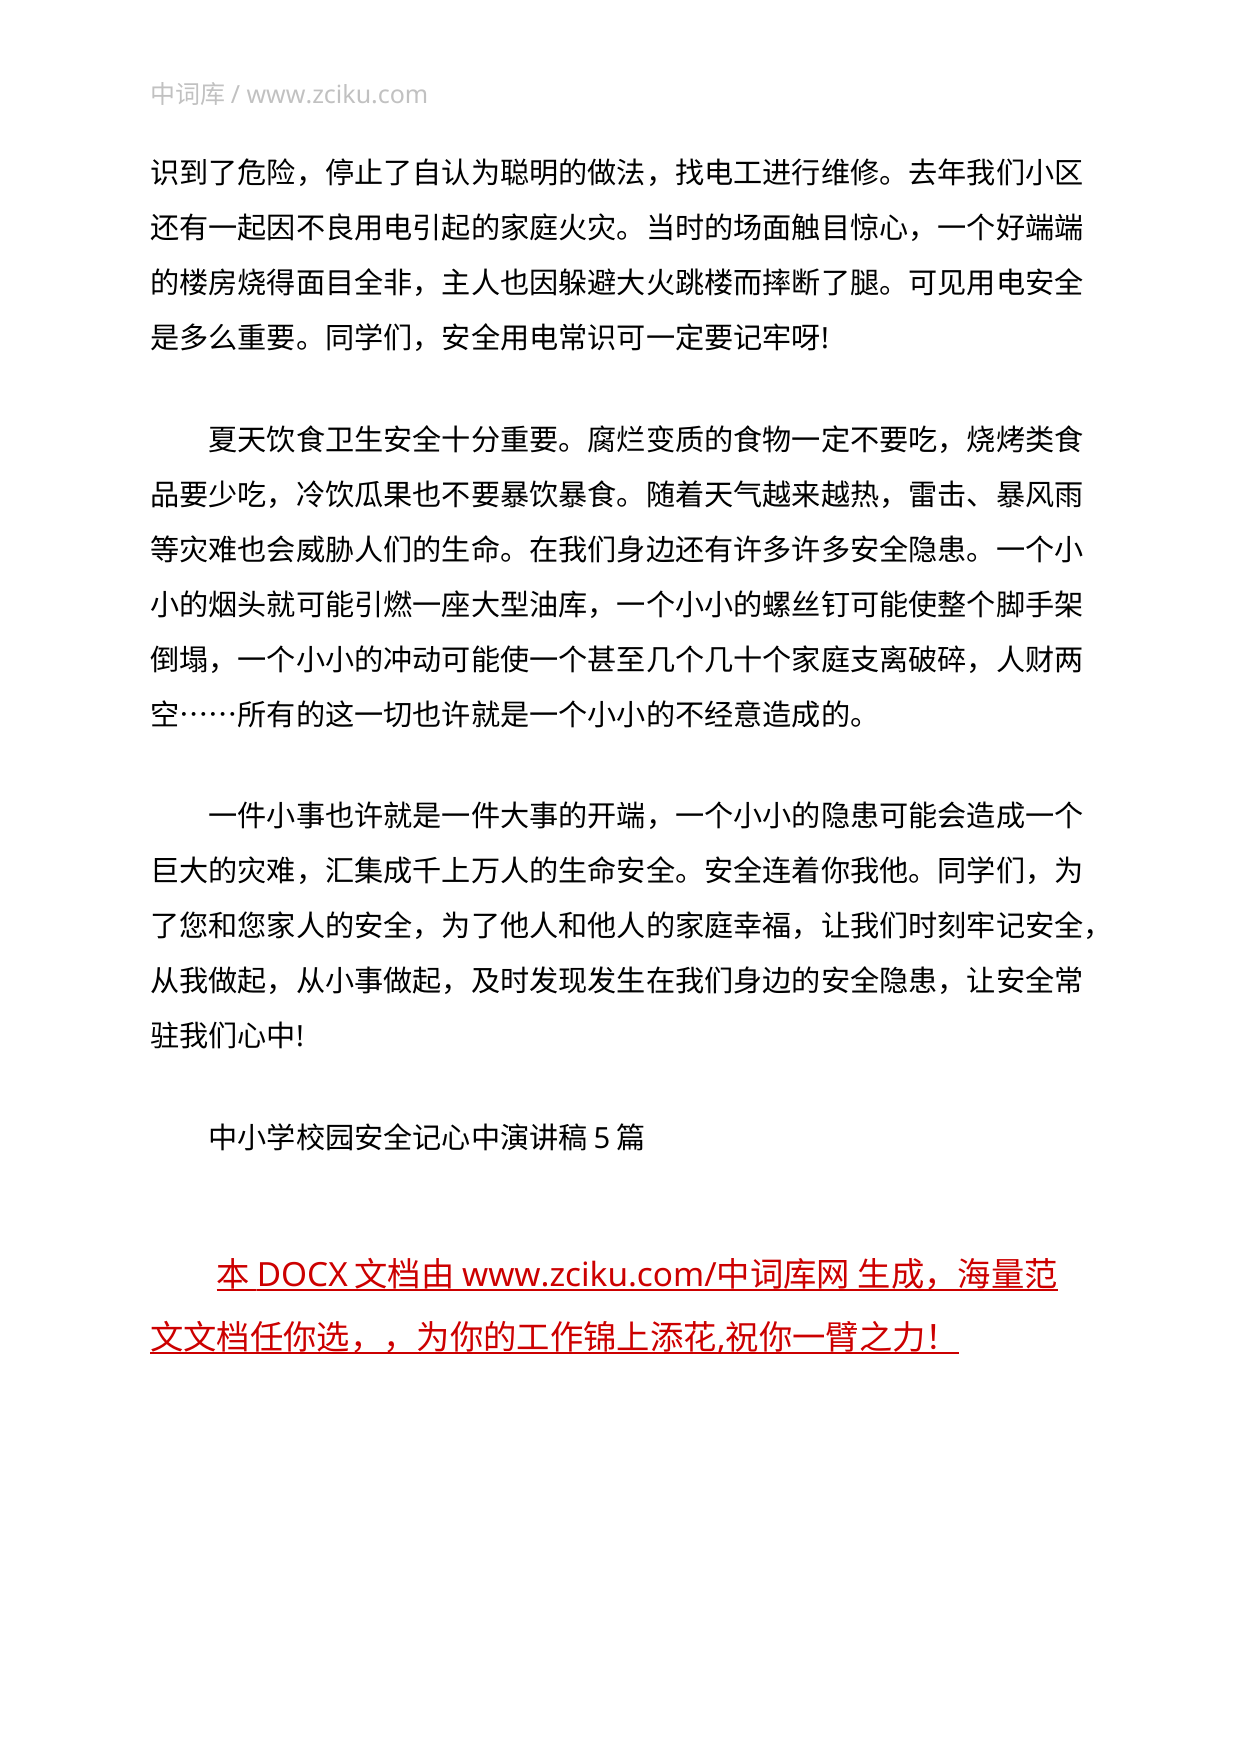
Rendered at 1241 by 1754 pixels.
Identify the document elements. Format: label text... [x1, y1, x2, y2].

text 中小学校园安全记心中演讲稿5篇 [150, 1114, 1090, 1157]
text 夏天饮食卫生安全十分重要。腐烂变质的食物一定不要吃，烧烤类食品要少吃，冷饮瓜果也不要暴饮暴食。随着天气越来越热，雷击、暴风雨等灾难也会威胁人们的生命。在我们身边还有许多许多安全隐患。一个小小的烟头就可能引燃一座大型油库，一个小小的螺丝钉可能使整个脚手架倒塌，一个小小的冲动可能使一个甚至几个几十个家庭支离破碎，人财两空……所有的这一切也许就是一个小小的不经意造成的。 [150, 417, 1090, 733]
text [150, 150, 1090, 357]
text 一件小事也许就是一件大事的开端，一个小小的隐患可能会造成一个巨大的灾难，汇集成千上万人的生命安全。安全连着你我他。同学们，为了您和您家人的安全，为了他人和他人的家庭幸福，让我们时刻牢记安全，从我做起，从小事做起，及时发现发生在我们身边的安全隐患，让安全常驻我们心中! [150, 793, 1090, 1055]
text 本DOCX文档由 www.zciku.com/中词库网 生成，海量范文文档任你选，，为你的工作锦上添花,祝你一臂之力！ [150, 1248, 1090, 1359]
